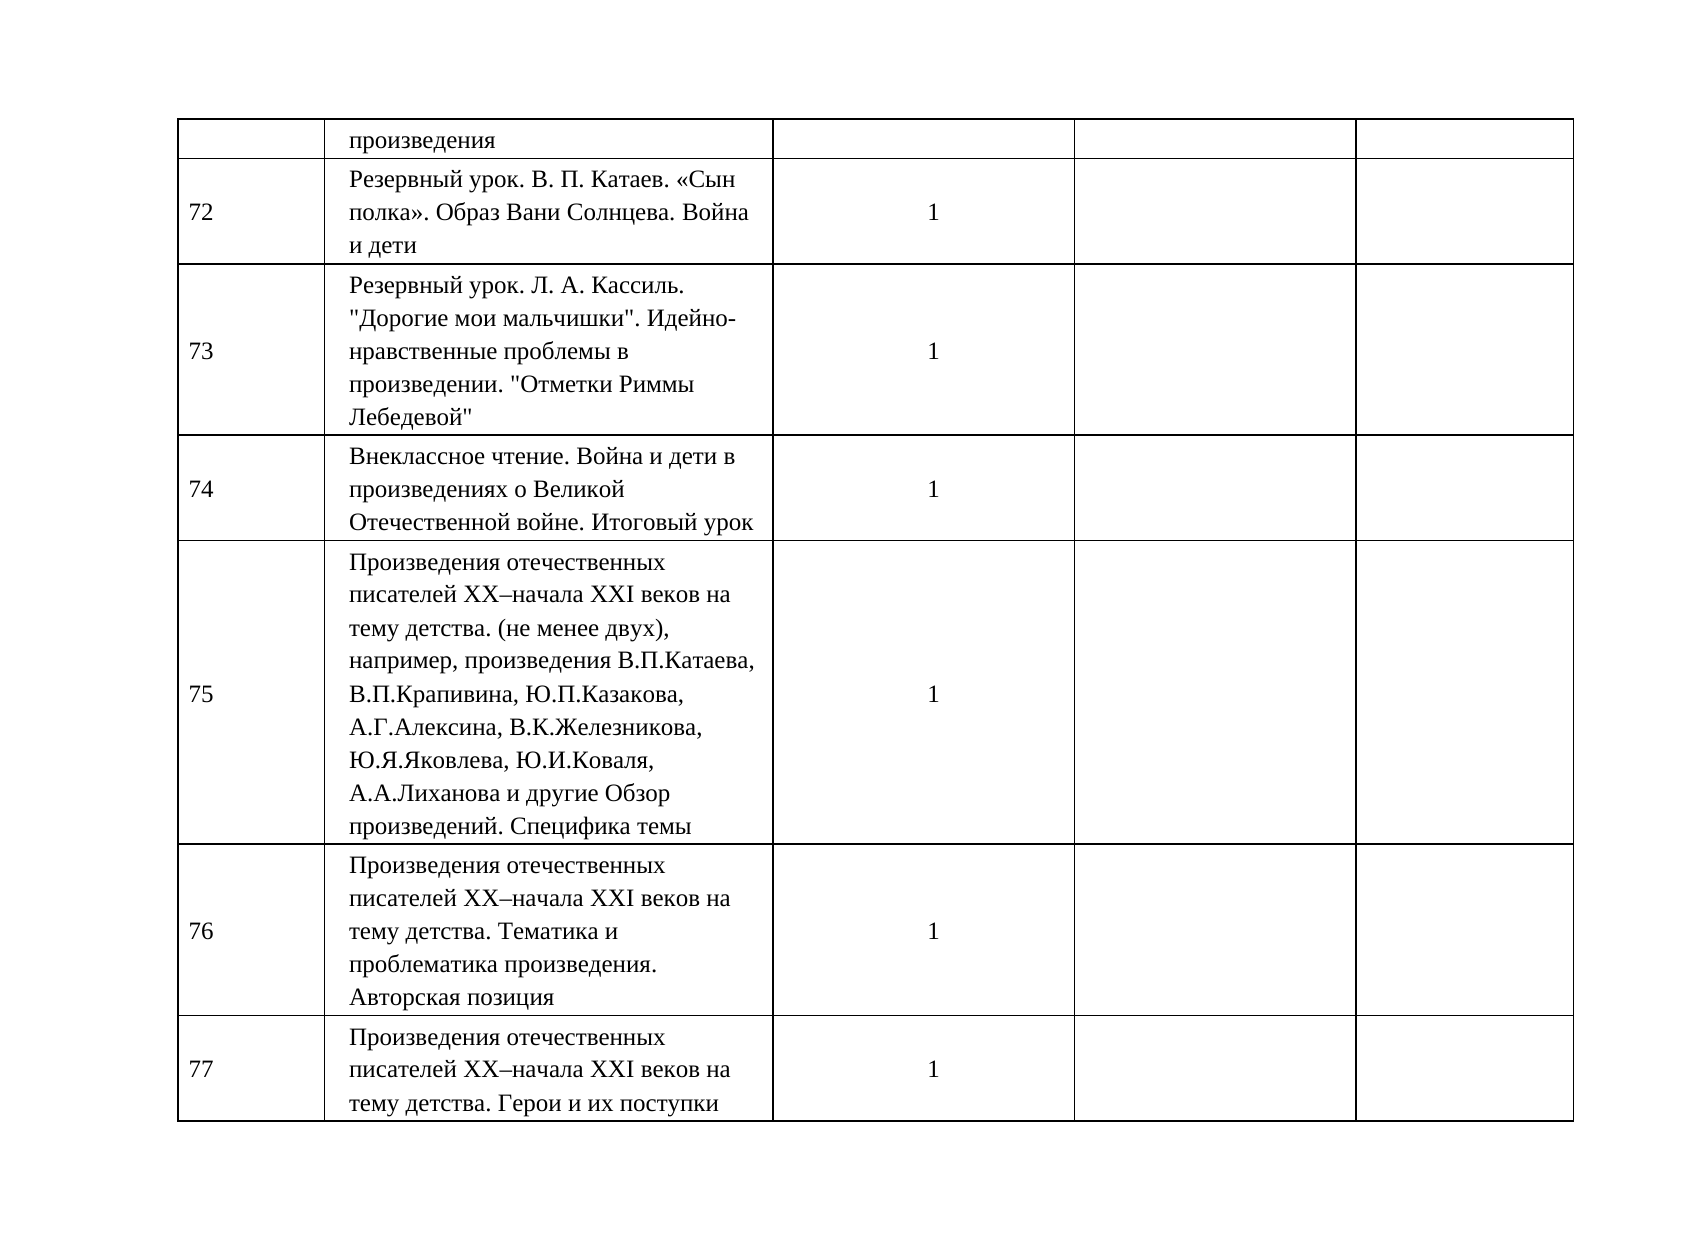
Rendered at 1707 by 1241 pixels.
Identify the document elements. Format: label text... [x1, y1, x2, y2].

table_cell 75 [179, 541, 324, 843]
table_cell Резервный урок. Л. А. Кассиль. "Дорогие мои мальчишки". Идейно-нравственные проблемы в произведении. "Отметки Риммы Лебедевой" [325, 265, 772, 434]
table_cell [1075, 845, 1355, 1015]
table_cell [1075, 436, 1355, 540]
table_cell [1075, 120, 1355, 157]
table_cell [1075, 265, 1355, 434]
table_cell Произведения отечественных писателей XX–начала XXI веков на тему детства. (не менее двух), например, произведения В.П.Катаева, В.П.Крапивина, Ю.П.Казакова, А.Г.Алексина, В.К.Железникова, Ю.Я.Яковлева, Ю.И.Коваля, А.А.Лиханова и другие Обзор произведений. Специфика темы [325, 541, 772, 843]
table_cell 74 [179, 436, 324, 540]
table_cell [1075, 1016, 1355, 1120]
table_cell 72 [179, 159, 324, 263]
table_cell 77 [179, 1016, 324, 1120]
table_cell [1357, 541, 1573, 843]
table_cell [1357, 1016, 1573, 1120]
table_cell Произведения отечественных писателей XX–начала XXI веков на тему детства. Герои и их поступки [325, 1016, 772, 1120]
table_cell 73 [179, 265, 324, 434]
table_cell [325, 120, 772, 157]
table_cell [1075, 159, 1355, 263]
table_cell Резервный урок. В. П. Катаев. «Сын полка». Образ Вани Солнцева. Война и дети [325, 159, 772, 263]
table_cell Произведения отечественных писателей XX–начала XXI веков на тему детства. Тематика и проблематика произведения. Авторская позиция [325, 845, 772, 1015]
table_cell 1 [774, 1016, 1074, 1120]
table_cell 1 [774, 120, 1074, 157]
table_cell 1 [774, 265, 1074, 434]
table_cell 1 [774, 159, 1074, 263]
table_cell [1357, 436, 1573, 540]
table_cell [1357, 845, 1573, 1015]
table_cell Внеклассное чтение. Война и дети в произведениях о Великой Отечественной войне. Итоговый урок [325, 436, 772, 540]
table_cell [1357, 120, 1573, 157]
table_cell 76 [179, 845, 324, 1015]
table_cell [1357, 265, 1573, 434]
table_cell 1 [774, 436, 1074, 540]
table_cell 1 [774, 541, 1074, 843]
table_cell 1 [774, 845, 1074, 1015]
table_cell 71 [179, 120, 324, 157]
table_cell [1357, 159, 1573, 263]
table_cell [1075, 541, 1355, 843]
